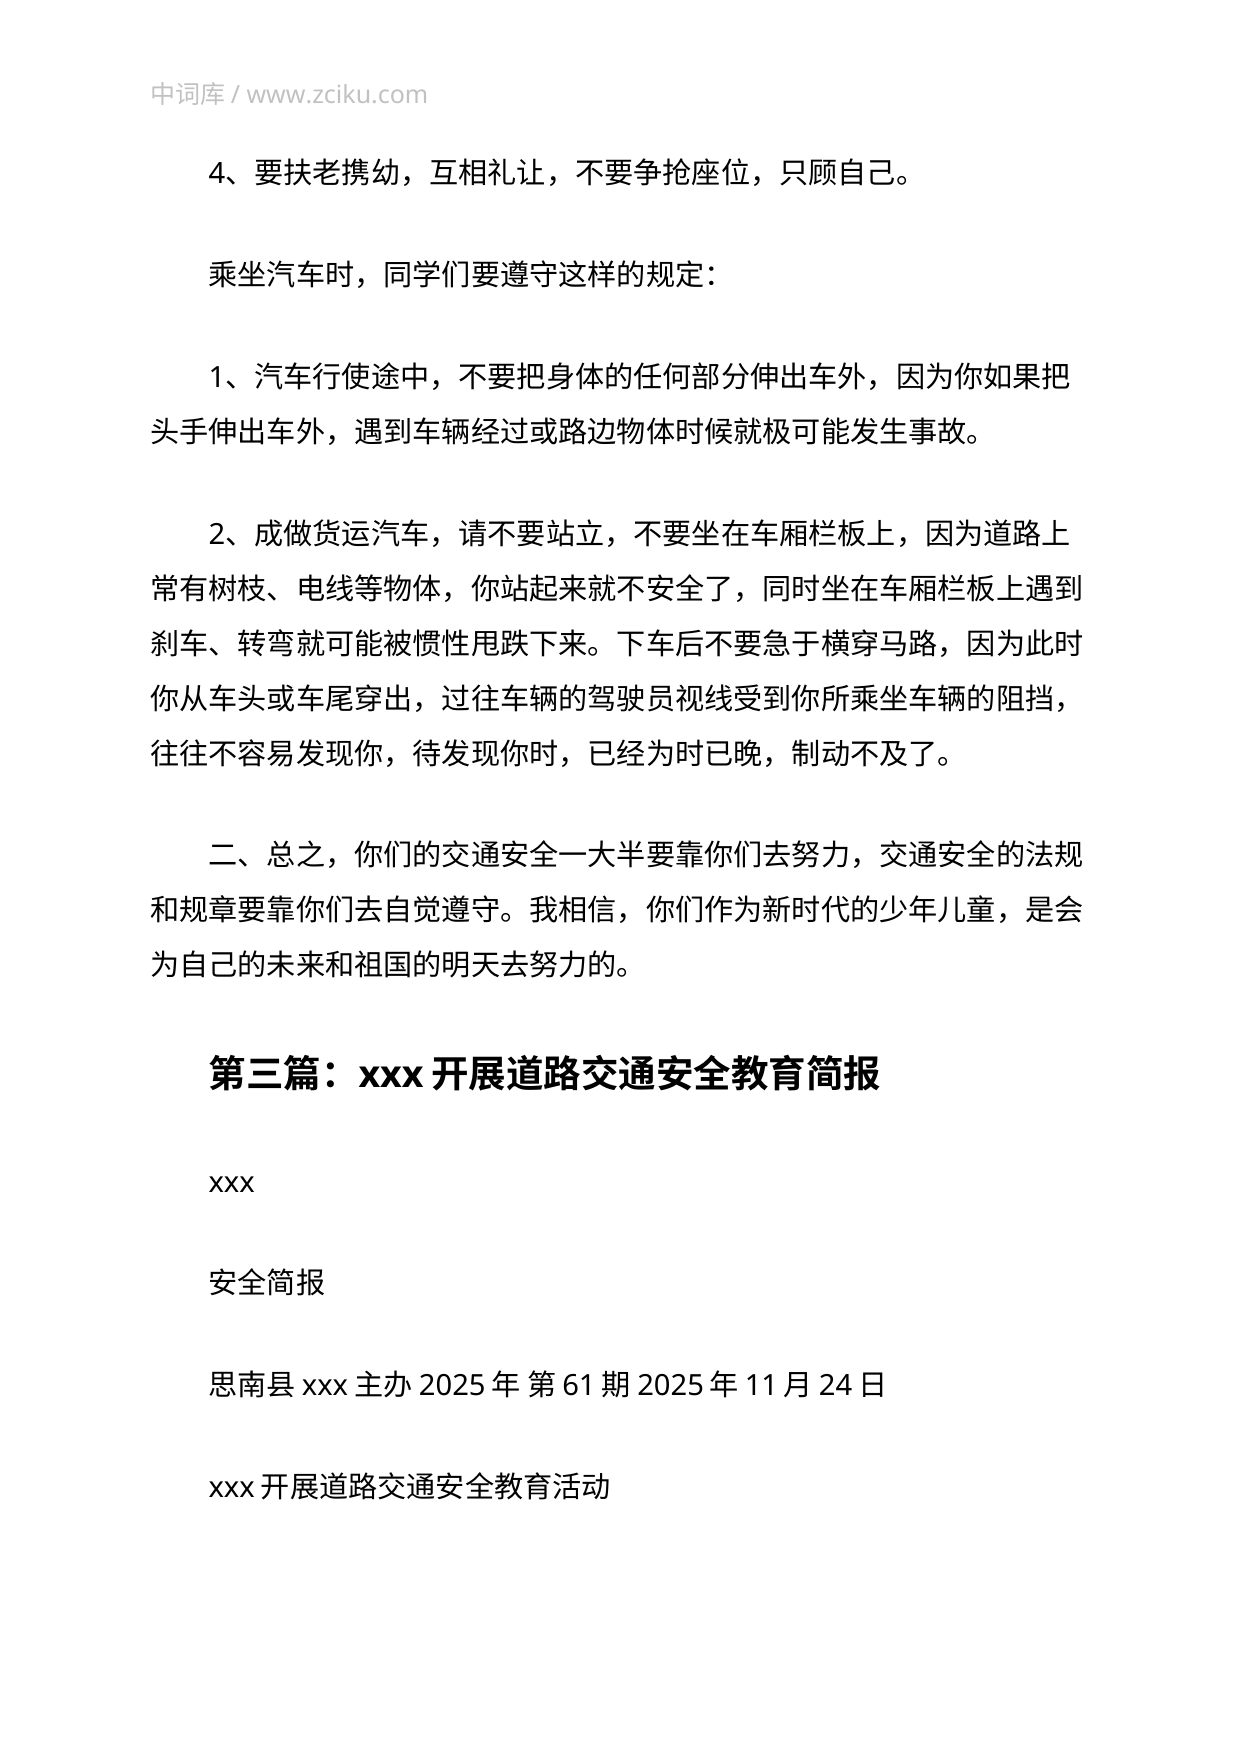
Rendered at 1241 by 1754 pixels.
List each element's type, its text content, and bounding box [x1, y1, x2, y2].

text 1、汽车行使途中，不要把身体的任何部分伸出车外，因为你如果把头手伸出车外，遇到车辆经过或路边物体时候就极可能发生事故。 [150, 354, 1090, 451]
text 乘坐汽车时，同学们要遵守这样的规定： [150, 252, 1090, 294]
text 2、成做货运汽车，请不要站立，不要坐在车厢栏板上，因为道路上常有树枝、电线等物体，你站起来就不安全了，同时坐在车厢栏板上遇到刹车、转弯就可能被惯性甩跌下来。下车后不要急于横穿马路，因为此时你从车头或车尾穿出，过往车辆的驾驶员视线受到你所乘坐车辆的阻挡，往往不容易发现你，待发现你时，已经为时已晚，制动不及了。 [150, 511, 1090, 772]
text 4、要扶老携幼，互相礼让，不要争抢座位，只顾自己。 [150, 150, 1090, 192]
text 思南县xxx主办 2025年 第61期 2025年11月24日 [150, 1361, 1090, 1404]
text xxx [150, 1161, 1090, 1201]
text xxx开展道路交通安全教育活动 [150, 1463, 1090, 1506]
text 安全简报 [150, 1259, 1090, 1302]
text 第三篇：xxx开展道路交通安全教育简报 [150, 1043, 1090, 1098]
text 二、总之，你们的交通安全一大半要靠你们去努力，交通安全的法规和规章要靠你们去自觉遵守。我相信，你们作为新时代的少年儿童，是会为自己的未来和祖国的明天去努力的。 [150, 832, 1090, 984]
